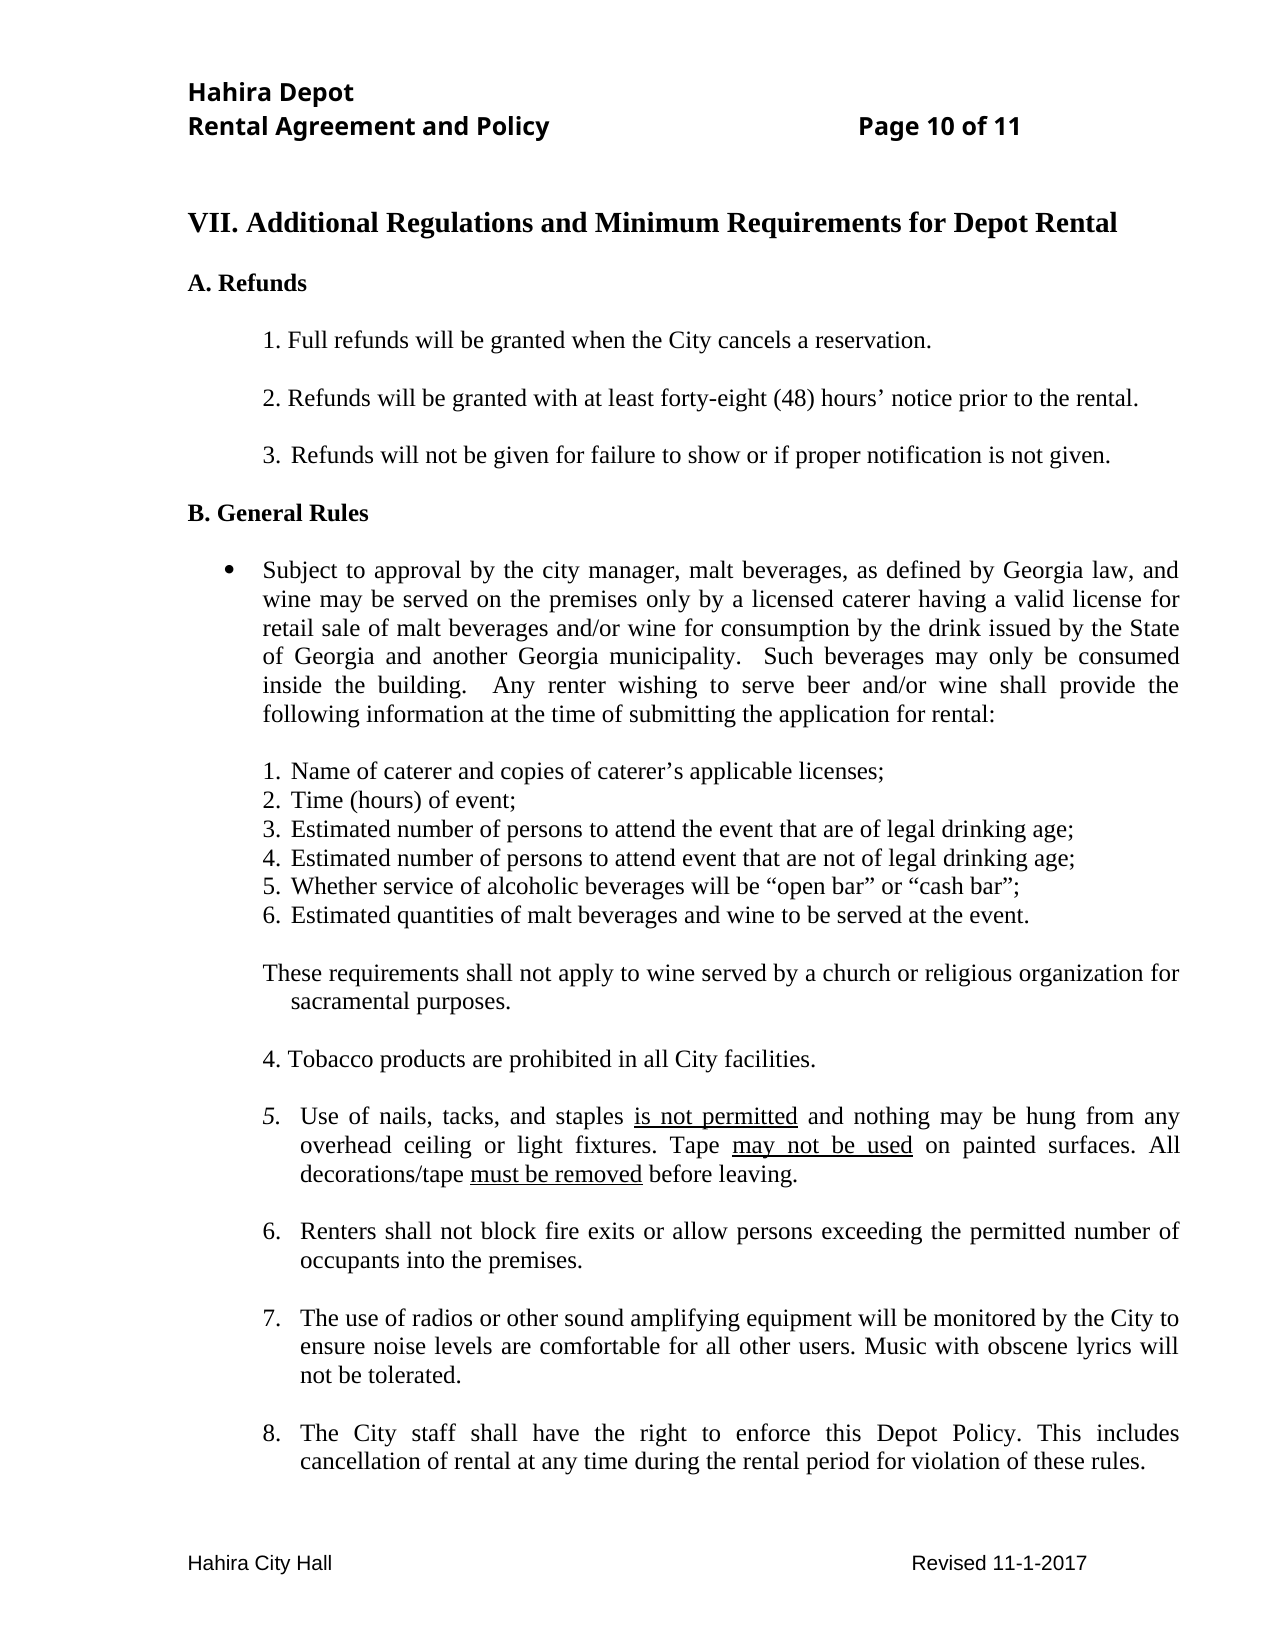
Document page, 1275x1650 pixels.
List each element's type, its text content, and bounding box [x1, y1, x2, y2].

list The City staff shall have the right to enforce this Depot Policy. This includes cancellation of rental at any time during the rental period for violation of these rules. [262, 1418, 1181, 1475]
text B. General Rules [187, 498, 1181, 526]
text 1. Full refunds will be granted when the City cancels a reservation. [262, 325, 1181, 354]
list Use of nails, tacks, and staples is not permitted and nothing may be hung from any overhead ceiling or light fixtures. Tape may not be used on painted surfaces. All decorations/tape must be removed before leaving. [262, 1101, 1181, 1188]
text VII. Additional Regulations and Minimum Requirements for Depot Rental [187, 205, 1181, 239]
list The use of radios or other sound amplifying equipment will be monitored by the City to ensure noise levels are comfortable for all other users. Music with obscene lyrics will not be tolerated. [262, 1303, 1181, 1389]
list Refunds will not be given for failure to show or if proper notification is not given. [262, 440, 1181, 469]
text A. Refunds [187, 268, 1181, 296]
list Renters shall not block fire exits. [262, 1216, 1181, 1274]
text 2. Refunds will be granted with at least forty-eight (48) hours’ notice prior to the rental. [262, 383, 1181, 411]
text . Tobacco products are prohibited in all City facilities. [262, 1044, 1181, 1073]
